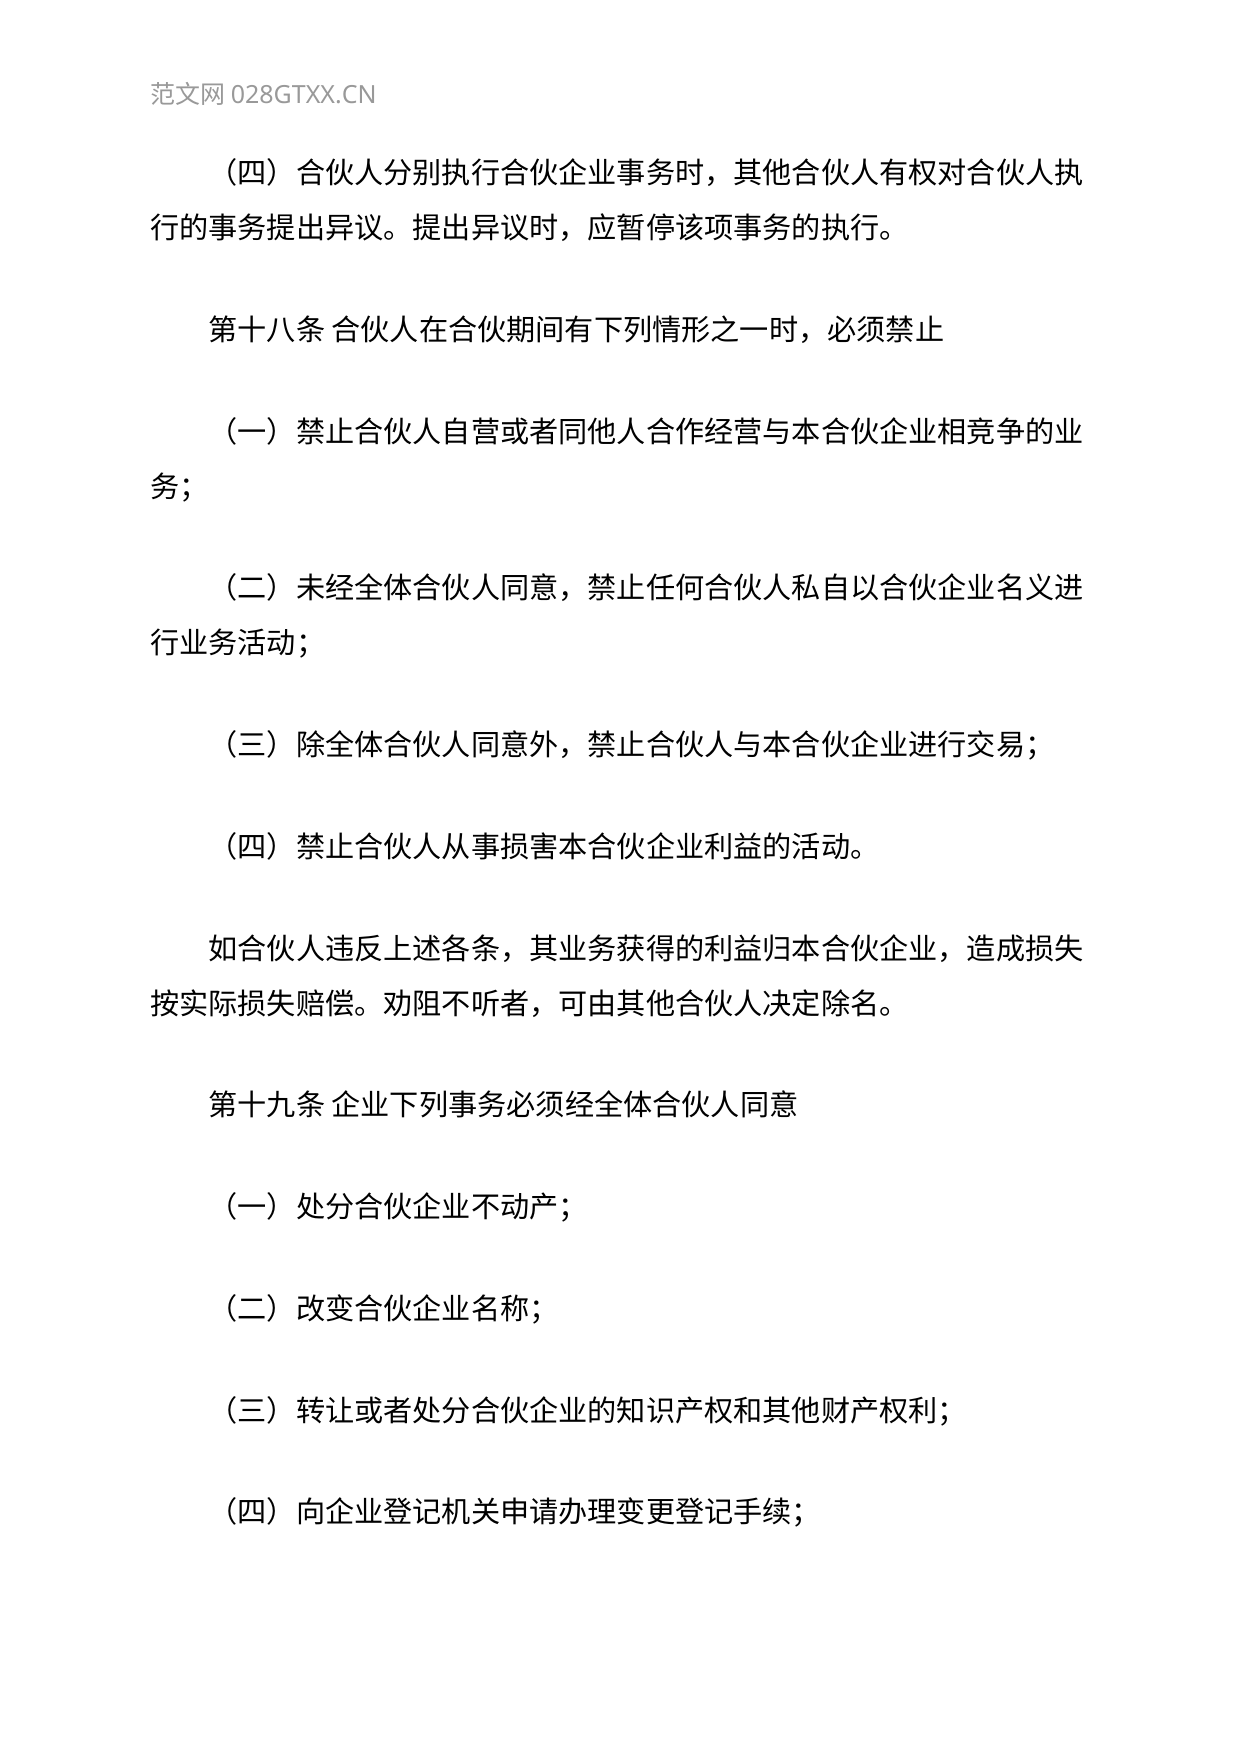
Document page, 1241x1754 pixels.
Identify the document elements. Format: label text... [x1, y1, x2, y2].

text （四）合伙人分别执行合伙企业事务时，其他合伙人有权对合伙人执行的事务提出异议。提出异议时，应暂停该项事务的执行。 [150, 150, 1090, 247]
text （一）处分合伙企业不动产； [150, 1184, 1090, 1226]
text 第十九条 企业下列事务必须经全体合伙人同意 [150, 1082, 1090, 1124]
text （三）转让或者处分合伙企业的知识产权和其他财产权利； [150, 1387, 1090, 1429]
text 如合伙人违反上述各条，其业务获得的利益归本合伙企业，造成损失按实际损失赔偿。劝阻不听者，可由其他合伙人决定除名。 [150, 925, 1090, 1022]
text （一）禁止合伙人自营或者同他人合作经营与本合伙企业相竞争的业务； [150, 408, 1090, 506]
text （四）禁止合伙人从事损害本合伙企业利益的活动。 [150, 823, 1090, 866]
text 第十八条 合伙人在合伙期间有下列情形之一时，必须禁止 [150, 307, 1090, 349]
text （三）除全体合伙人同意外，禁止合伙人与本合伙企业进行交易； [150, 722, 1090, 764]
text （二）未经全体合伙人同意，禁止任何合伙人私自以合伙企业名义进行业务活动； [150, 565, 1090, 662]
text （二）改变合伙企业名称； [150, 1286, 1090, 1328]
text （四）向企业登记机关申请办理变更登记手续； [150, 1489, 1090, 1531]
